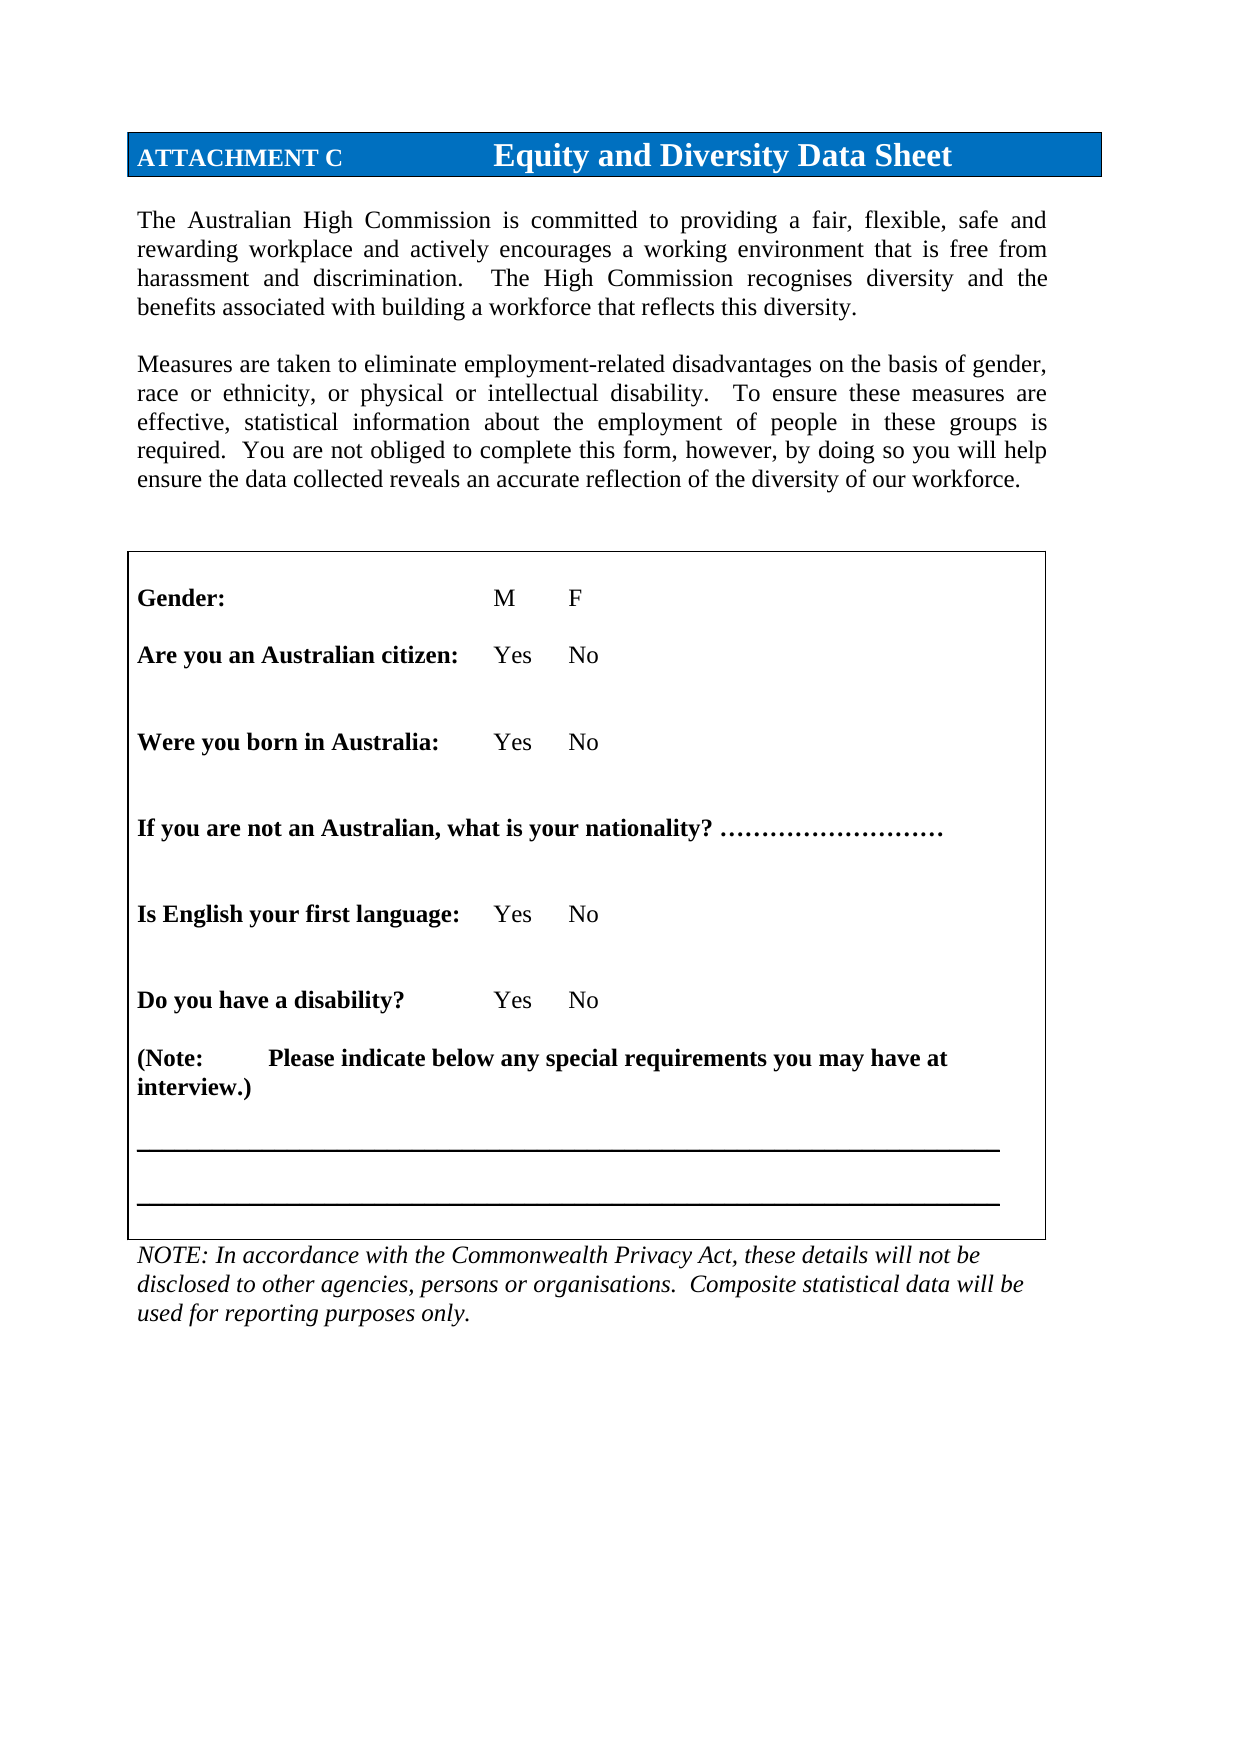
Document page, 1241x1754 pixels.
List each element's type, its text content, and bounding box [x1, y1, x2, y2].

text NOTE: In accordance with the Commonwealth Privacy Act, these details will not be disclosed to other agencies, persons or organisations. Composite statistical data will be used for reporting purposes only. [137, 1240, 1037, 1327]
text (Note: Please indicate below any special requirements you may have at interview.) [129, 1039, 1045, 1100]
text Is English your first language: Yes No [129, 896, 1045, 928]
text Are you an Australian citizen: Yes No [129, 637, 1045, 669]
text _____________________________________________________________________ [129, 1122, 1045, 1154]
text Measures are taken to eliminate employment-related disadvantages on the basis of gender, race or ethnicity, or physical or intellectual disability. To ensure these measures are effective, statistical information about the employment of people in these groups is required. You are not obliged to complete this form, however, by doing so you will help ensure the data collected reveals an accurate reflection of the diversity of our workforce. [137, 349, 1048, 493]
text ATTACHMENT C Equity and Diversity Data Sheet [129, 133, 1101, 176]
text Do you have a disability? Yes No [129, 982, 1045, 1014]
text Were you born in Australia: Yes No [129, 723, 1045, 755]
text _____________________________________________________________________ [129, 1176, 1045, 1208]
text If you are not an Australian, what is your nationality? ……………………… [129, 809, 1045, 842]
text The Australian High Commission is committed to providing a fair, flexible, safe and rewarding workplace and actively encourages a working environment that is free from harassment and discrimination. The High Commission recognises diversity and the benefits associated with building a workforce that reflects this diversity. [137, 206, 1048, 321]
text Gender: M F [129, 579, 1045, 612]
